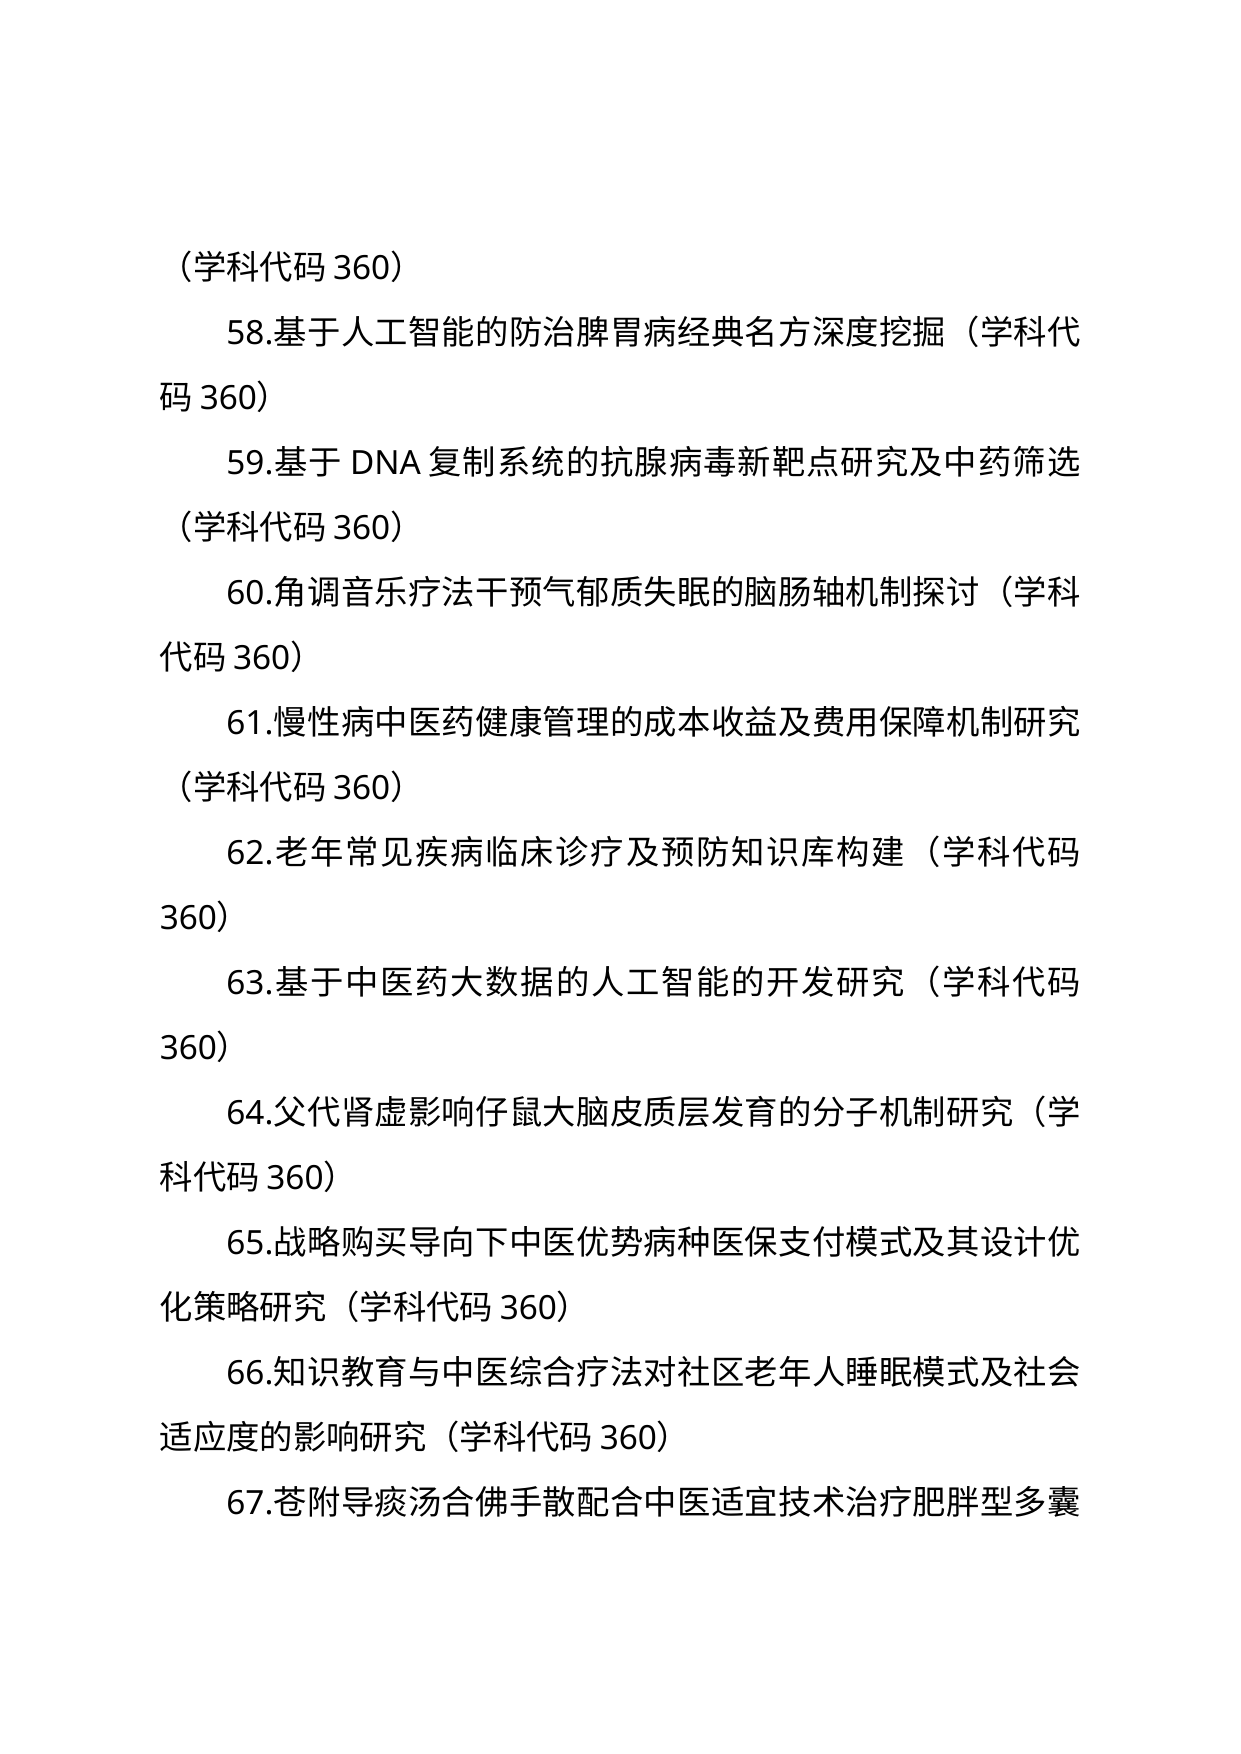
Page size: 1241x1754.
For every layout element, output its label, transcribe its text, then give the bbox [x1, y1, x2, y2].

text 63.基于中医药大数据的人工智能的开发研究（学科代码360） [159, 948, 1081, 1078]
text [159, 1468, 1081, 1533]
text 66.知识教育与中医综合疗法对社区老年人睡眠模式及社会适应度的影响研究（学科代码360） [159, 1338, 1081, 1468]
text 58.基于人工智能的防治脾胃病经典名方深度挖掘（学科代码360） [159, 298, 1081, 428]
text 61.慢性病中医药健康管理的成本收益及费用保障机制研究（学科代码360） [159, 688, 1081, 818]
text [159, 233, 1081, 298]
text 60.角调音乐疗法干预气郁质失眠的脑肠轴机制探讨（学科代码360） [159, 558, 1081, 688]
text 62.老年常见疾病临床诊疗及预防知识库构建（学科代码360） [159, 818, 1081, 948]
text 59.基于DNA复制系统的抗腺病毒新靶点研究及中药筛选（学科代码360） [159, 428, 1081, 558]
text 64.父代肾虚影响仔鼠大脑皮质层发育的分子机制研究（学科代码360） [159, 1078, 1081, 1208]
text 65.战略购买导向下中医优势病种医保支付模式及其设计优化策略研究（学科代码360） [159, 1208, 1081, 1338]
